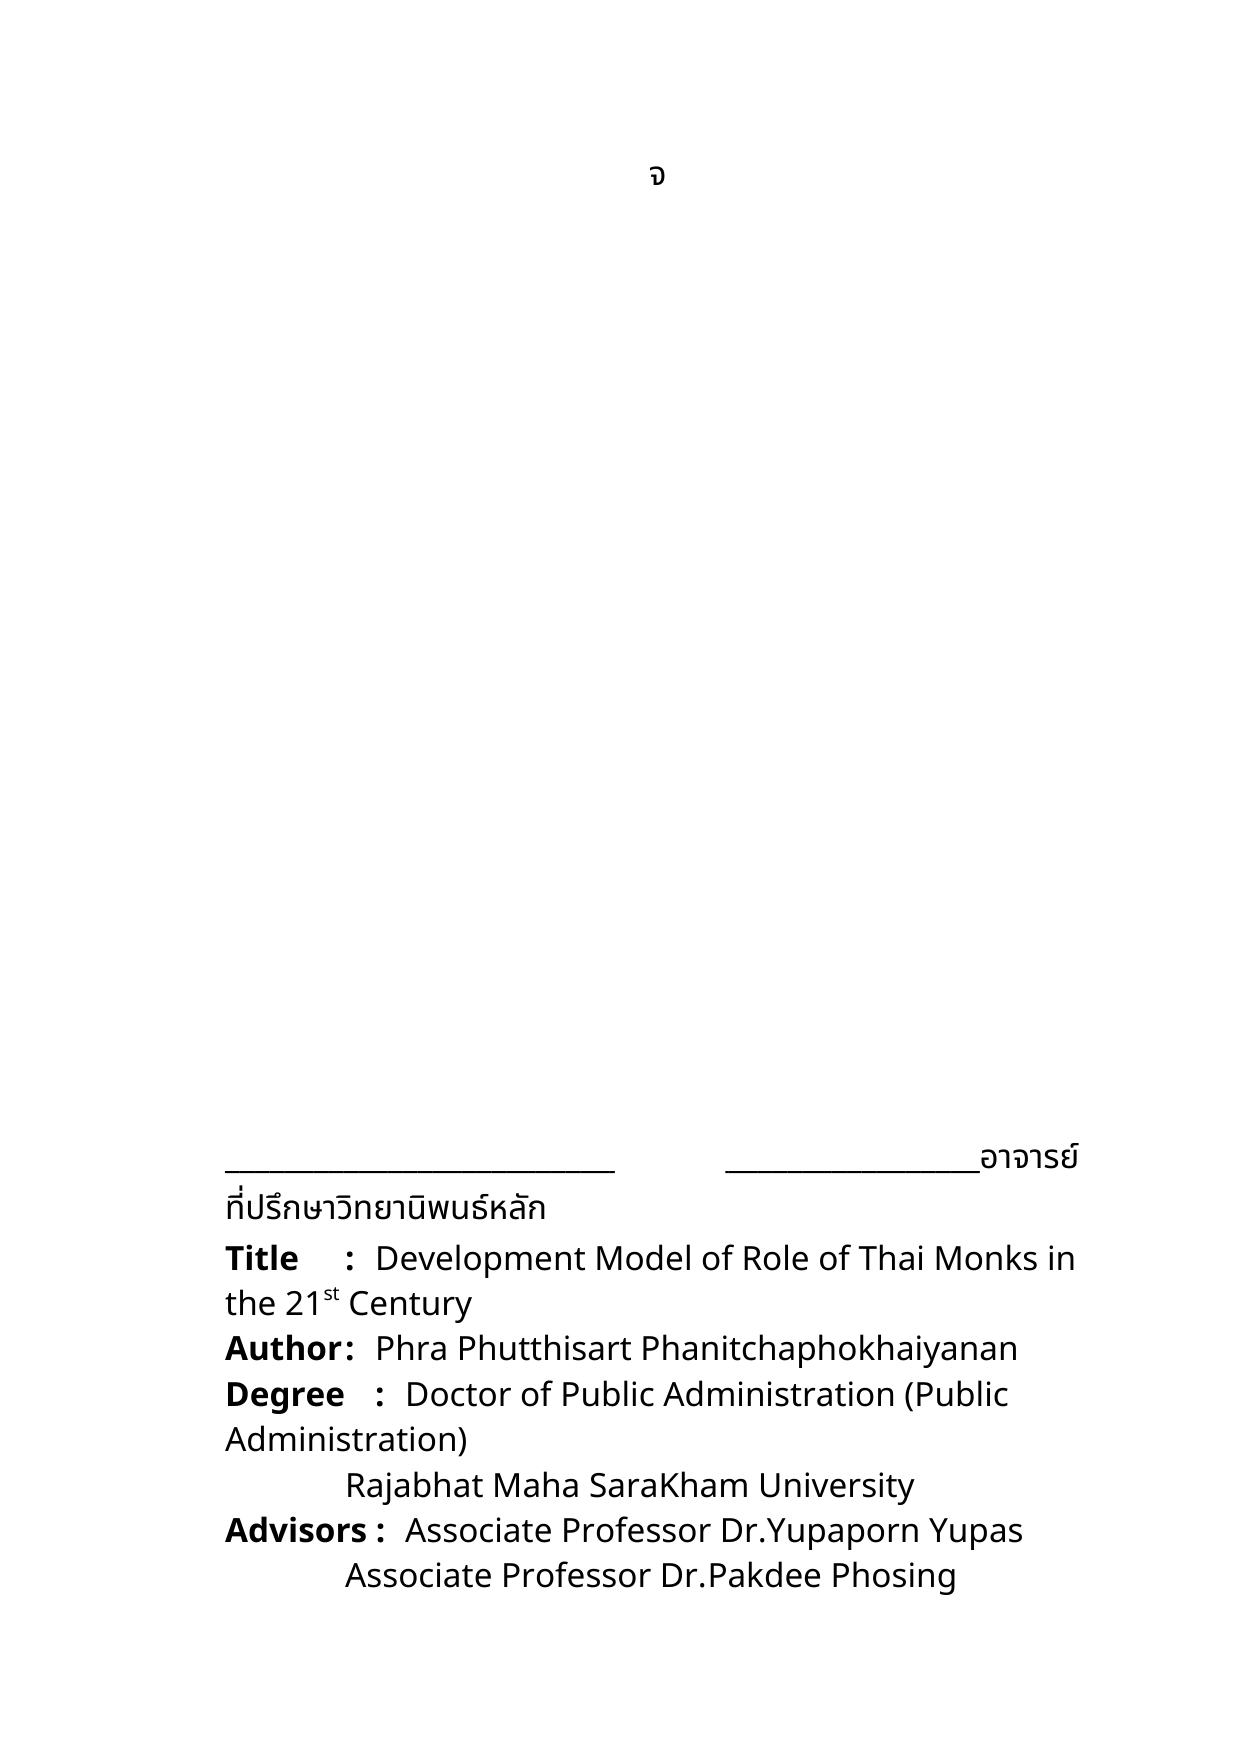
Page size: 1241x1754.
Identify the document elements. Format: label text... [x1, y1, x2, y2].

text Title : Development Model of Role of Thai Monks in the 21st Century [225, 1234, 1090, 1325]
text ___________________________________________________อาจารย์ที่ปรึกษาวิทยานิพนธ์หลัก [225, 1133, 1090, 1234]
text Rajabhat Maha SaraKham University [225, 1461, 1090, 1507]
text Author : Phra Phutthisart Phanitchaphokhaiyanan [225, 1325, 1090, 1371]
text Advisors : Associate Professor Dr.Yupaporn Yupas [225, 1507, 1090, 1552]
text Degree : Doctor of Public Administration (Public Administration) [225, 1371, 1090, 1461]
text Associate Professor Dr.Pakdee Phosing [225, 1552, 1090, 1598]
